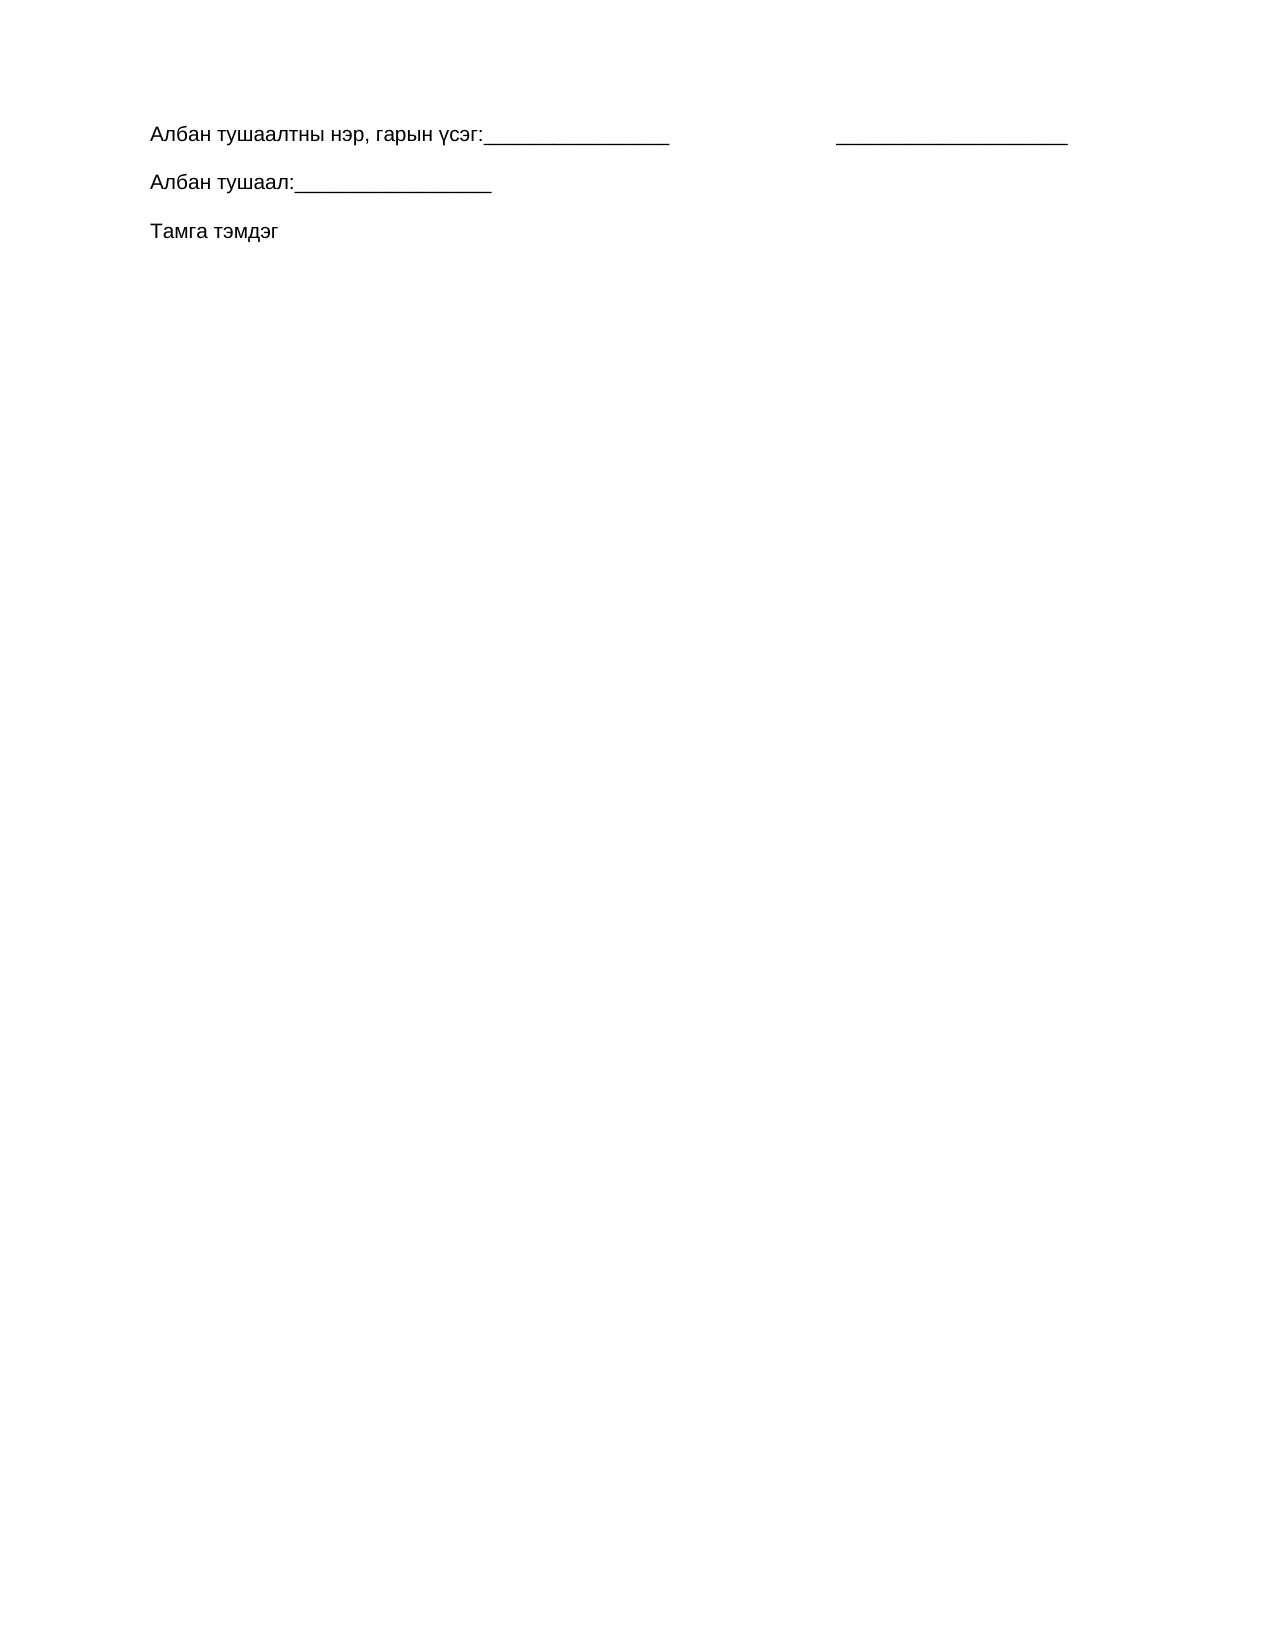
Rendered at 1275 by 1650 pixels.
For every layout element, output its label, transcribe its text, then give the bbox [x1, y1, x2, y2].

text Тамга тэмдэг [150, 218, 1125, 242]
text Албан тушаал:_________________ [150, 170, 1125, 194]
text Албан тушаалтны нэр, гарын үсэг:________________ ____________________ [150, 122, 1125, 146]
